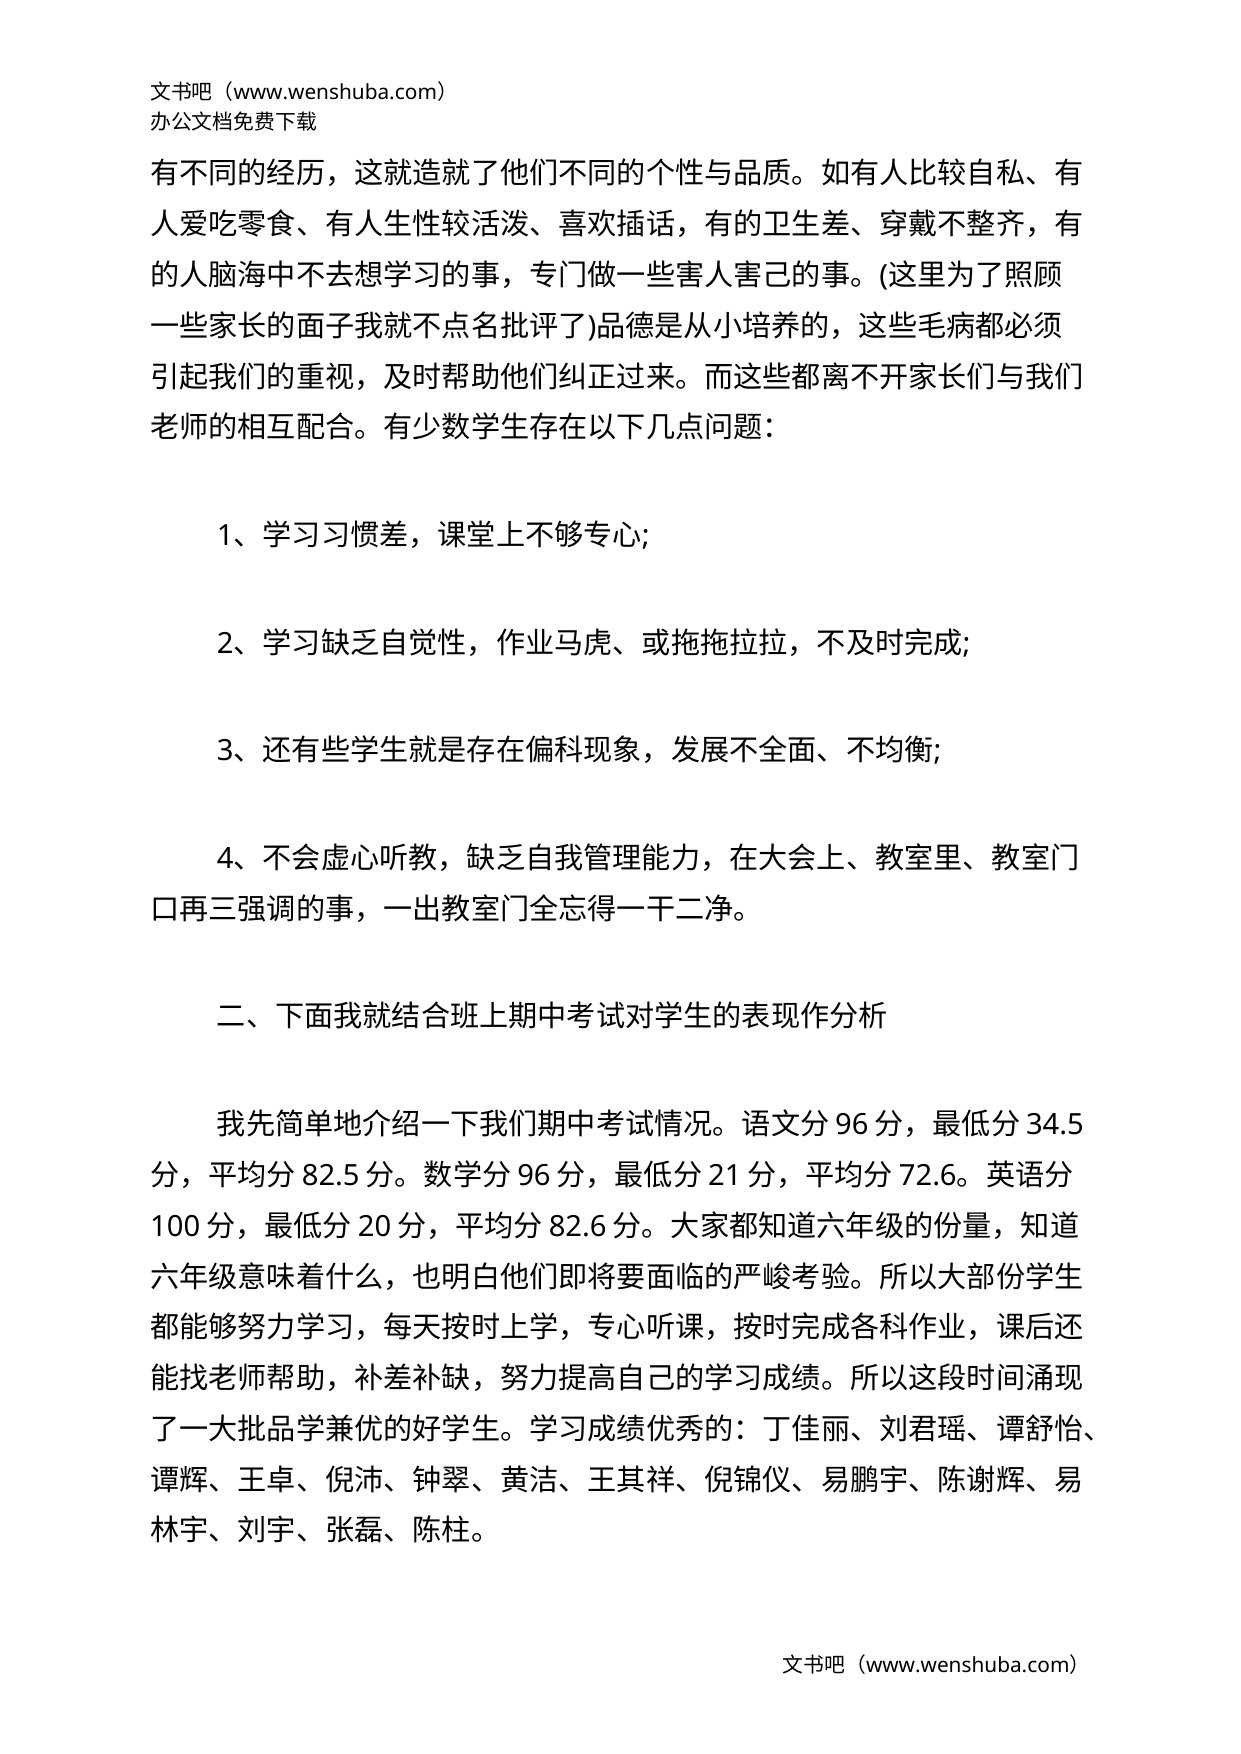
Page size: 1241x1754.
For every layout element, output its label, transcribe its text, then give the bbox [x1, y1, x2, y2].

text 二、下面我就结合班上期中考试对学生的表现作分析 [150, 993, 1090, 1035]
text 3、还有些学生就是存在偏科现象，发展不全面、不均衡; [150, 727, 1090, 769]
text 2、学习缺乏自觉性，作业马虎、或拖拖拉拉，不及时完成; [150, 619, 1090, 662]
text 1、学习习惯差，课堂上不够专心; [150, 511, 1090, 554]
text 4、不会虚心听教，缺乏自我管理能力，在大会上、教室里、教室门口再三强调的事，一出教室门全忘得一干二净。 [150, 834, 1090, 928]
text 我先简单地介绍一下我们期中考试情况。语文分96分，最低分34.5分，平均分82.5分。数学分96分，最低分21分，平均分72.6。英语分100分，最低分20分，平均分82.6分。大家都知道六年级的份量，知道六年级意味着什么，也明白他们即将要面临的严峻考验。所以大部份学生都能够努力学习，每天按时上学，专心听课，按时完成各科作业，课后还能找老师帮助，补差补缺，努力提高自己的学习成绩。所以这段时间涌现了一大批品学兼优的好学生。学习成绩优秀的：丁佳丽、刘君瑶、谭舒怡、谭辉、王卓、倪沛、钟翠、黄洁、王其祥、倪锦仪、易鹏宇、陈谢辉、易林宇、刘宇、张磊、陈柱。 [150, 1101, 1090, 1549]
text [150, 150, 1090, 446]
